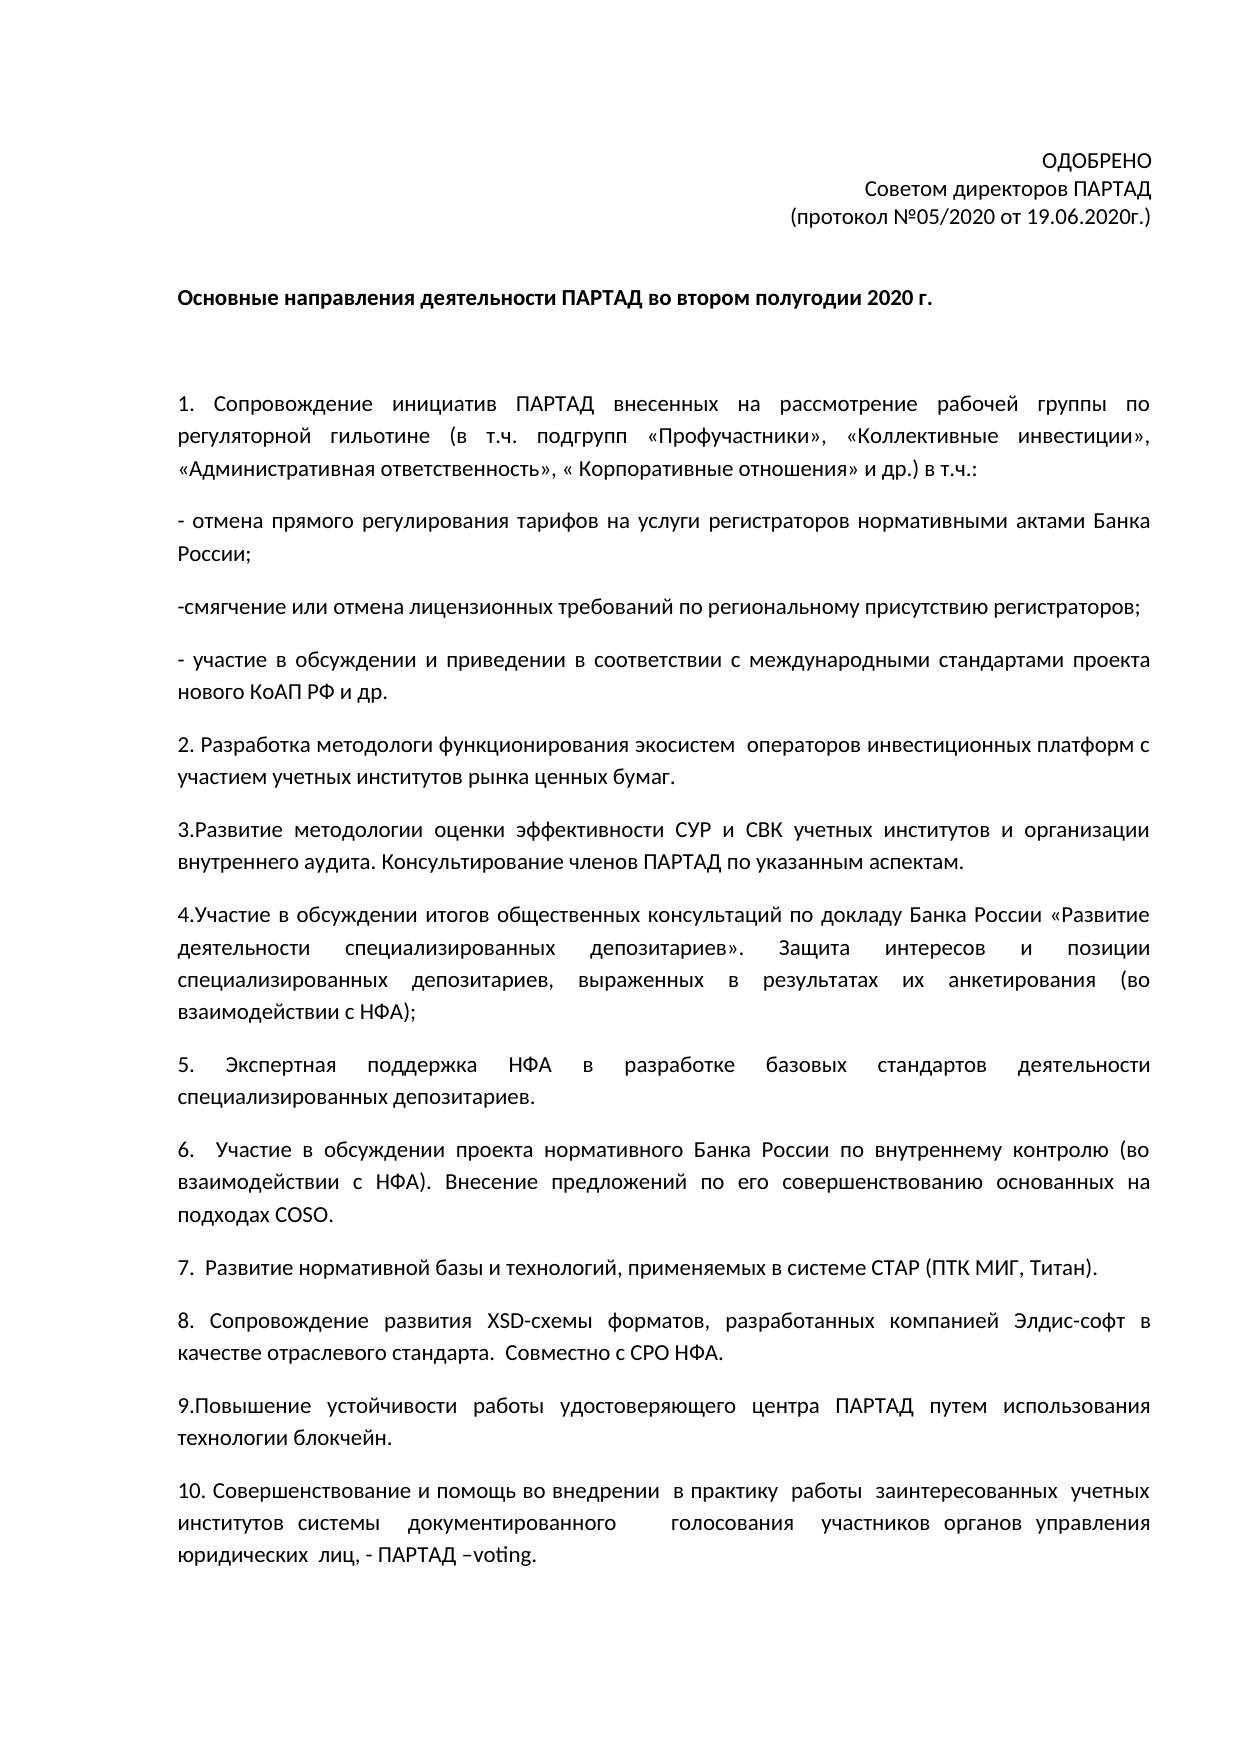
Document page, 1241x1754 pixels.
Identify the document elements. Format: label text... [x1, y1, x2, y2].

text - участие в обсуждении и приведении в соответствии с международными стандартами проекта нового КоАП РФ и др. [177, 645, 1152, 705]
text 1. Сопровождение инициатив ПАРТАД внесенных на рассмотрение рабочей группы по регуляторной гильотине (в т.ч. подгрупп «Профучастники», «Коллективные инвестиции», «Административная ответственность», « Корпоративные отношения» и др.) в т.ч.: [177, 389, 1152, 482]
text 2. Разработка методологи функционирования экосистем операторов инвестиционных платформ с участием учетных институтов рынка ценных бумаг. [177, 730, 1152, 790]
text 3.Развитие методологии оценки эффективности СУР и СВК учетных институтов и организации внутреннего аудита. Консультирование членов ПАРТАД по указанным аспектам. [177, 815, 1152, 876]
text 6. Участие в обсуждении проекта нормативного Банка России по внутреннему контролю (во взаимодействии с НФА). Внесение предложений по его совершенствованию основанных на подходах COSO. [177, 1135, 1152, 1228]
text Советом директоров ПАРТАД [177, 174, 1152, 202]
text 5. Экспертная поддержка НФА в разработке базовых стандартов деятельности специализированных депозитариев. [177, 1050, 1152, 1110]
text 8. Сопровождение развития XSD-схемы форматов, разработанных компанией Элдис-софт в качестве отраслевого стандарта. Совместно с СРО НФА. [177, 1306, 1152, 1366]
text (протокол №05/2020 от 19.06.2020г.) [177, 202, 1152, 230]
text 9.Повышение устойчивости работы удостоверяющего центра ПАРТАД путем использования технологии блокчейн. [177, 1391, 1152, 1451]
text 4.Участие в обсуждении итогов общественных консультаций по докладу Банка России «Развитие деятельности специализированных депозитариев». Защита интересов и позиции специализированных депозитариев, выраженных в результатах их анкетирования (во взаимодействии с НФА); [177, 901, 1152, 1025]
text 10. Совершенствование и помощь во внедрении в практику работы заинтересованных учетных институтов системы документированного голосования участников органов управления юридических лиц, - ПАРТАД –voting. [177, 1476, 1152, 1568]
text 7. Развитие нормативной базы и технологий, применяемых в системе СТАР (ПТК МИГ, Титан). [177, 1253, 1152, 1281]
text Основные направления деятельности ПАРТАД во втором полугодии 2020 г. [177, 283, 1152, 311]
text ОДОБРЕНО [177, 118, 1152, 174]
text -смягчение или отмена лицензионных требований по региональному присутствию регистраторов; [177, 592, 1152, 620]
text - отмена прямого регулирования тарифов на услуги регистраторов нормативными актами Банка России; [177, 507, 1152, 567]
